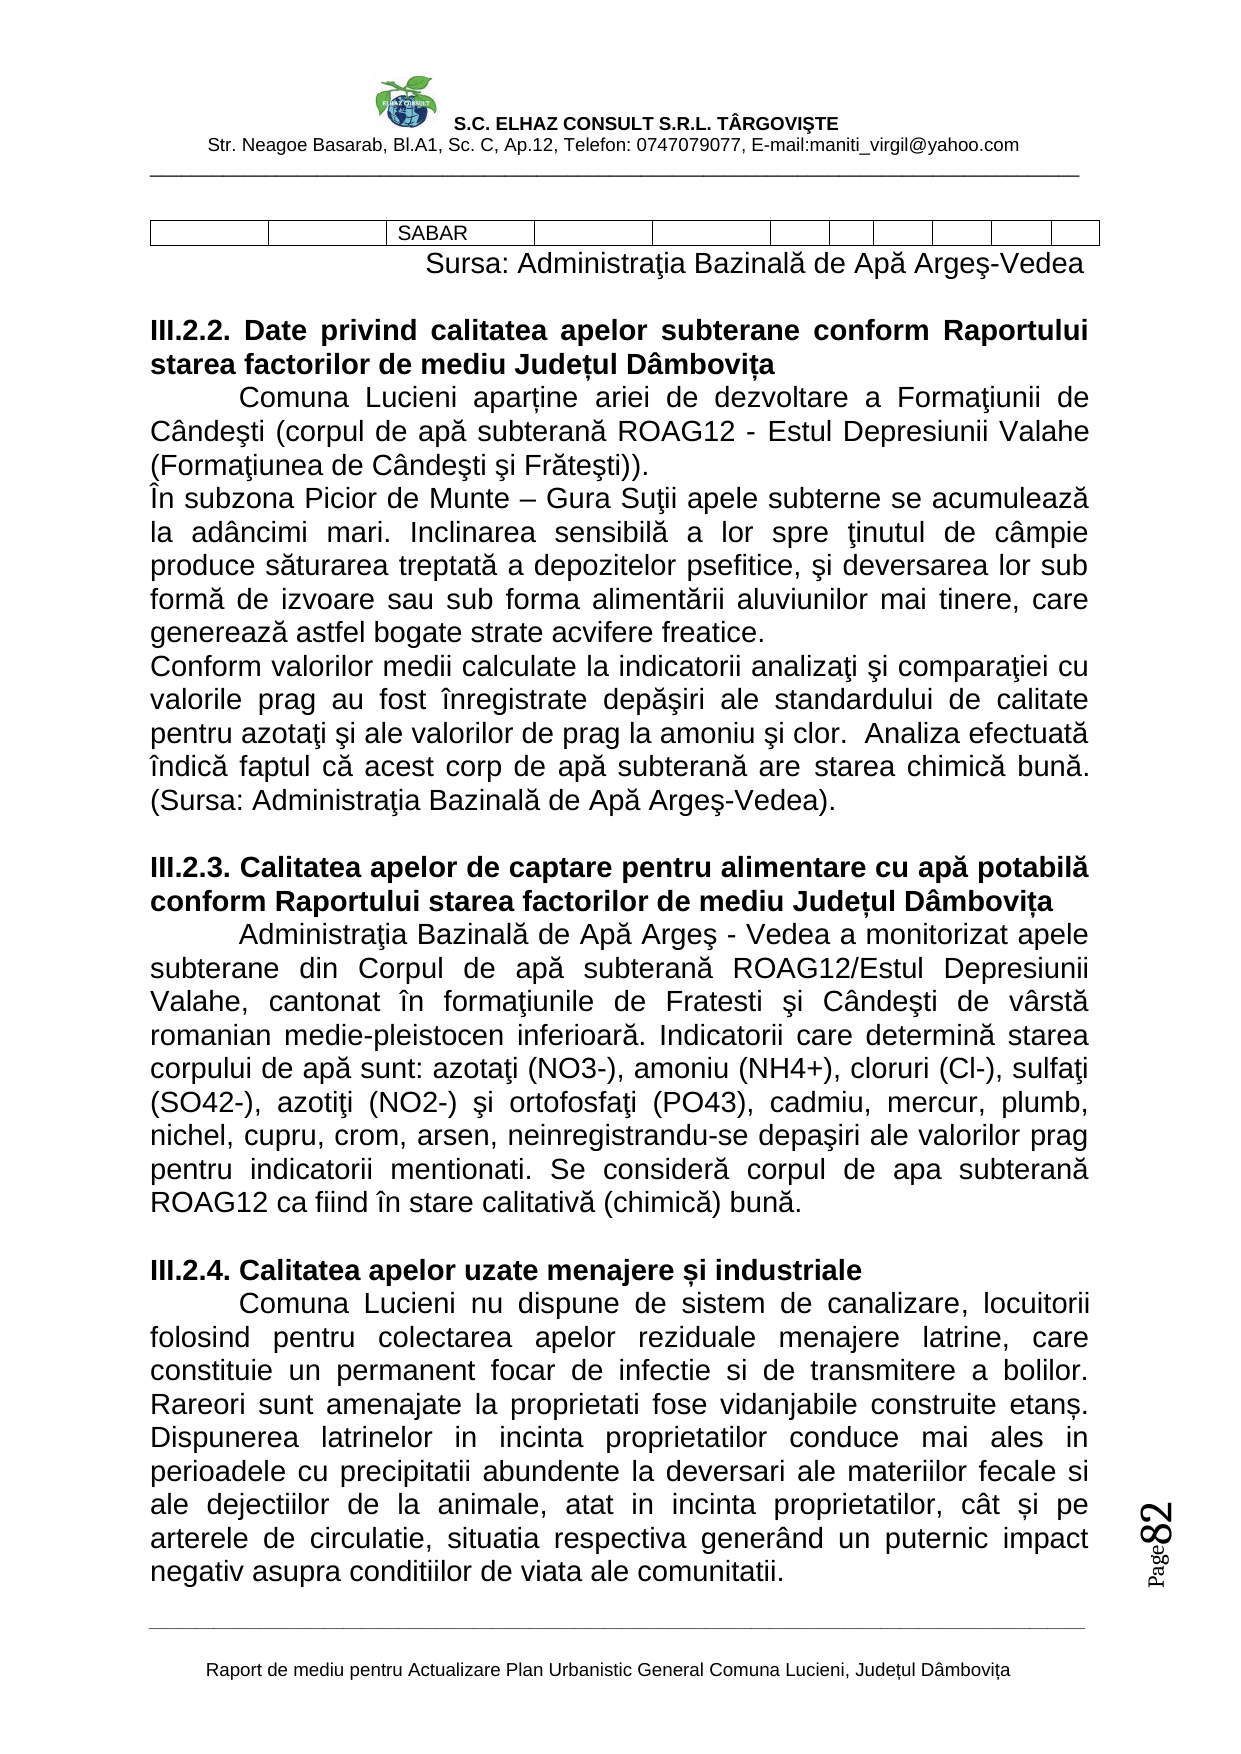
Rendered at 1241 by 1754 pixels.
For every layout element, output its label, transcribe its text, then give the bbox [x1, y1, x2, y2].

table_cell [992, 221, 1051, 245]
text III.2.3. Calitatea apelor de captare pentru alimentare cu apă potabilă conform Raportului starea factorilor de mediu Județul Dâmbovița [150, 850, 1090, 917]
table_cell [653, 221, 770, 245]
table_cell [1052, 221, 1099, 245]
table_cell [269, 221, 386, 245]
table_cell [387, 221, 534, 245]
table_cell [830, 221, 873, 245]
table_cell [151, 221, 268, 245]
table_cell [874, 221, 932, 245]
text Administraţia Bazinală de Apă Argeş - Vedea a monitorizat apele subterane din Corpul de apă subterană ROAG12/Estul Depresiunii Valahe, cantonat în formaţiunile de Fratesti şi Cândeşti de vârstă romanian medie-pleistocen inferioară. Indicatorii care determină starea corpului de apă sunt: azotaţi (NO3-), amoniu (NH4+), cloruri (Cl-), sulfaţi (SO42-), azotiţi (NO2-) şi ortofosfaţi (PO43), cadmiu, mercur, plumb, nichel, cupru, crom, arsen, neinregistrandu-se depaşiri ale valorilor prag pentru indicatorii mentionati. Se consideră corpul de apa subterană ROAG12 ca fiind în stare calitativă (chimică) bună. [150, 917, 1090, 1219]
text III.2.2. Date privind calitatea apelor subterane conform Raportului starea factorilor de mediu Județul Dâmbovița [150, 313, 1090, 380]
text În subzona Picior de Munte – Gura Suţii apele subterne se acumulează la adâncimi mari. Inclinarea sensibilă a lor spre ţinutul de câmpie produce săturarea treptată a depozitelor psefitice, şi deversarea lor sub formă de izvoare sau sub forma alimentării aluviunilor mai tinere, care generează astfel bogate strate acvifere freatice. [150, 481, 1090, 649]
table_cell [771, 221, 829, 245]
text Comuna Lucieni aparține ariei de dezvoltare a Formaţiunii de Cândeşti (corpul de apă subterană ROAG12 - Estul Depresiunii Valahe (Formaţiunea de Cândeşti şi Frăteşti)). [150, 380, 1090, 481]
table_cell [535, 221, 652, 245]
text Conform valorilor medii calculate la indicatorii analizaţi şi comparaţiei cu valorile prag au fost înregistrate depăşiri ale standardului de calitate pentru azotaţi şi ale valorilor de prag la amoniu şi clor. Analiza efectuată îndică faptul că acest corp de apă subterană are starea chimică bună.(Sursa: Administraţia Bazinală de Apă Argeş-Vedea). [150, 649, 1090, 816]
picture [373, 73, 438, 130]
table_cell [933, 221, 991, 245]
text Sursa: Administraţia Bazinală de Apă Argeş-Vedea [150, 246, 1090, 280]
text Comuna Lucieni nu dispune de sistem de canalizare, locuitorii folosind pentru colectarea apelor reziduale menajere latrine, care constituie un permanent focar de infectie si de transmitere a bolilor. Rareori sunt amenajate la proprietati fose vidanjabile construite etanș. Dispunerea latrinelor in incinta proprietatilor conduce mai ales in perioadele cu precipitatii abundente la deversari ale materiilor fecale si ale dejectiilor de la animale, atat in incinta proprietatilor, cât și pe arterele de circulatie, situatia respectiva generând un puternic impact negativ asupra conditiilor de viata ale comunitatii. [150, 1286, 1090, 1588]
text III.2.4. Calitatea apelor uzate menajere și industriale [150, 1252, 1090, 1286]
